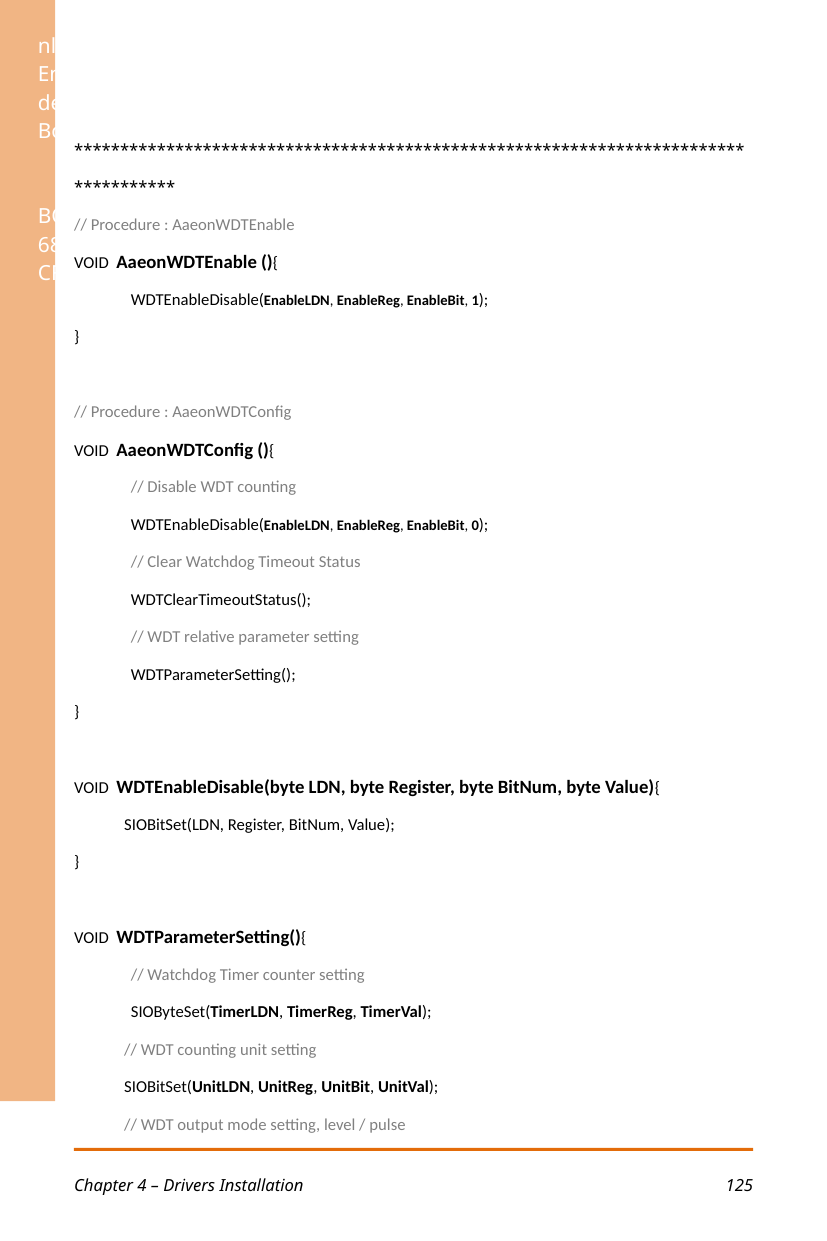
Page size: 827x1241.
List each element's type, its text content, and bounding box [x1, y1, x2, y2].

text WDTParameterSetting(); [74, 656, 753, 693]
text VOID WDTEnableDisable(byte LDN, byte Register, byte BitNum, byte Value){ [74, 768, 753, 806]
text // Clear Watchdog Timeout Status [74, 543, 753, 581]
text // Procedure : AaeonWDTEnable [74, 206, 753, 243]
text SIOBitSet(LDN, Register, BitNum, Value); [74, 806, 753, 843]
text WDTClearTimeoutStatus(); [74, 581, 753, 618]
text } [74, 318, 753, 356]
text // WDT output mode setting, level / pulse [74, 1106, 753, 1143]
text // WDT relative parameter setting [74, 618, 753, 656]
text } [74, 693, 753, 731]
text WDTEnableDisable(EnableLDN, EnableReg, EnableBit, 1); [74, 281, 753, 318]
text SIOBitSet(UnitLDN, UnitReg, UnitBit, UnitVal); [74, 1068, 753, 1106]
text VOID WDTParameterSetting(){ [74, 918, 753, 956]
text ************************************************************************************ [74, 131, 753, 206]
text } [74, 843, 753, 881]
text VOID AaeonWDTConfig (){ [74, 431, 753, 468]
text VOID AaeonWDTEnable (){ [74, 243, 753, 281]
text WDTEnableDisable(EnableLDN, EnableReg, EnableBit, 0); [74, 506, 753, 543]
text // Watchdog Timer counter setting [74, 956, 753, 993]
text SIOByteSet(TimerLDN, TimerReg, TimerVal); [74, 993, 753, 1031]
text // Disable WDT counting [74, 468, 753, 506]
text // WDT counting unit setting [74, 1031, 753, 1068]
text // Procedure : AaeonWDTConfig [74, 393, 753, 431]
